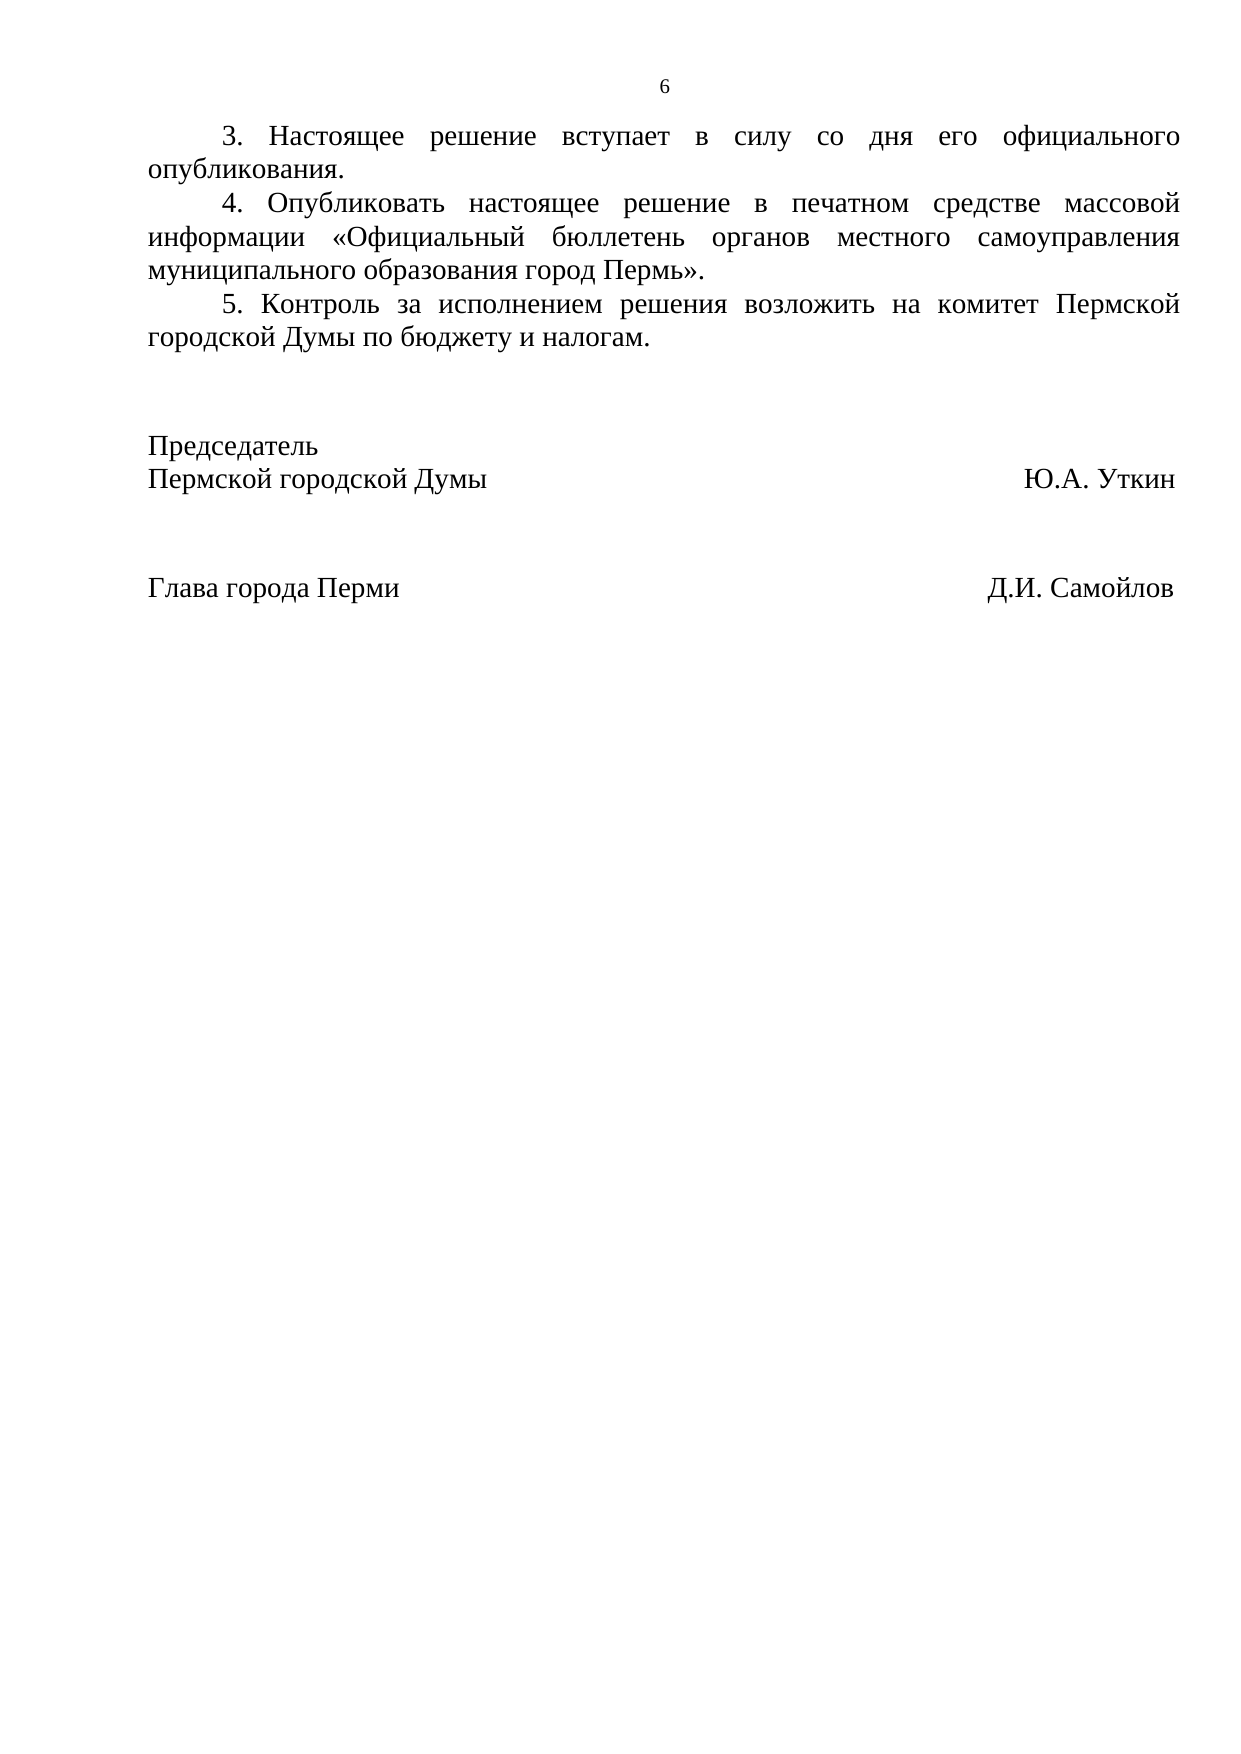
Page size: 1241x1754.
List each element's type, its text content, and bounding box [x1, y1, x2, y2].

text 4. Опубликовать настоящее решение в печатном средстве массовой информации «Официальный бюллетень органов местного самоуправления муниципального образования город Пермь». [148, 185, 1181, 286]
text 3. Настоящее решение вступает в силу со дня его официального опубликования. [148, 118, 1181, 185]
text 5. Контроль за исполнением решения возложить на комитет Пермской городской Думы по бюджету и налогам. [148, 286, 1181, 353]
text Председатель [148, 428, 1181, 461]
text Глава города Перми Д.И. Самойлов [148, 570, 1181, 603]
text Пермской городской Думы Ю.А. Уткин [148, 461, 1181, 495]
